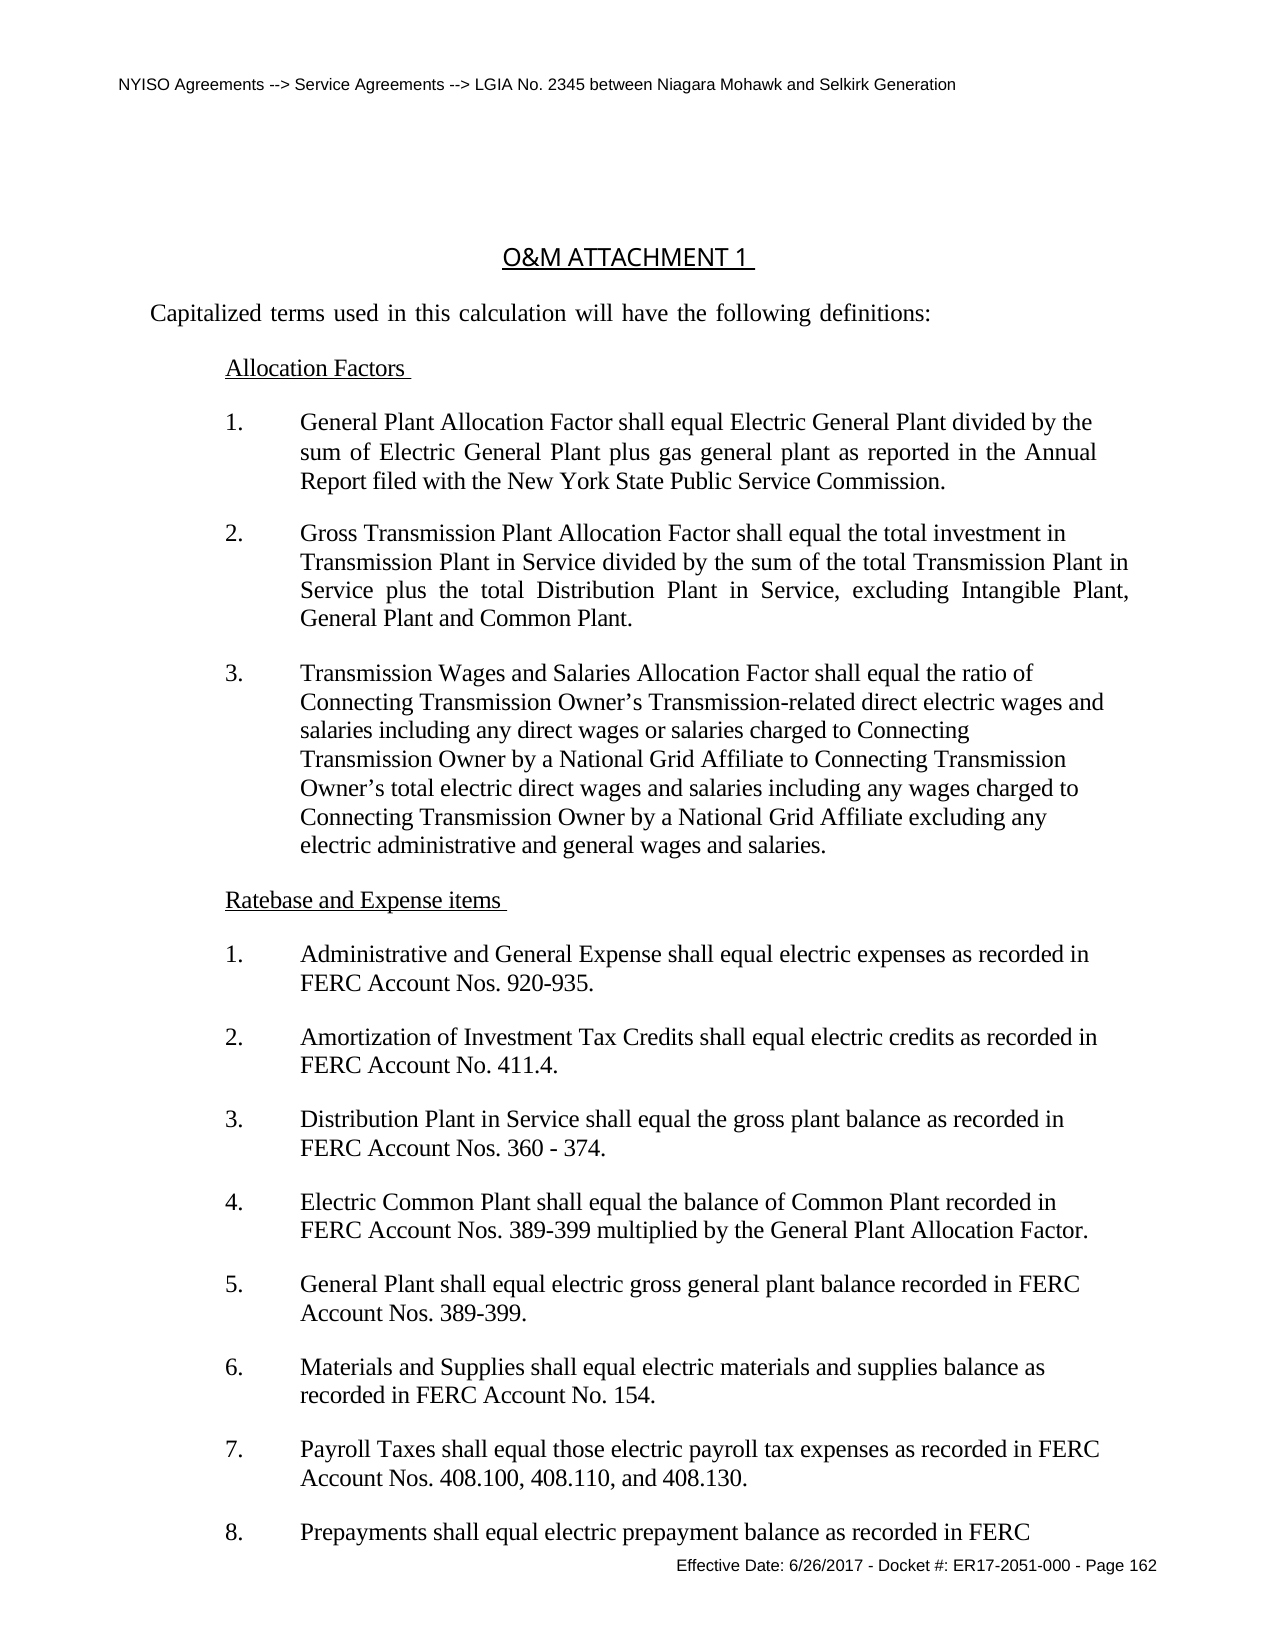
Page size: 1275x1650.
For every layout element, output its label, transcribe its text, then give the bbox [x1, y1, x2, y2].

text 1. General Plant Allocation Factor shall equal Electric General Plant divided by the [225, 408, 1275, 437]
text 3. Transmission Wages and Salaries Allocation Factor shall equal the ratio of [225, 658, 1275, 687]
text 1. Administrative and General Expense shall equal electric expenses as recorded in [225, 939, 1275, 968]
text FERC Account Nos. 920-935. [225, 968, 1275, 997]
text Ratebase and Expense items [225, 885, 1275, 914]
text FERC Account No. 411.4. [225, 1051, 1275, 1079]
text O&M ATTACHMENT 1 [502, 243, 1275, 272]
text Transmission Plant in Service divided by the sum of the total Transmission Plant in Service plus the total Distribution Plant in Service, excluding Intangible Plant, General Plant and Common Plant. [300, 548, 1130, 632]
text Capitalized terms used in this calculation will have the following definitions: Allocation Factors [150, 278, 941, 387]
text FERC Account Nos. 360 - 374. [225, 1133, 1275, 1162]
text 6. Materials and Supplies shall equal electric materials and supplies balance as [225, 1352, 1275, 1381]
text 2. Amortization of Investment Tax Credits shall equal electric credits as recorded in [225, 1022, 1275, 1051]
text Account Nos. 408.100, 408.110, and 408.130. [225, 1463, 1275, 1492]
text Account Nos. 389-399. [225, 1298, 1275, 1327]
text 3. Distribution Plant in Service shall equal the gross plant balance as recorded in [225, 1104, 1275, 1133]
text sum of Electric General Plant plus gas general plant as reported in the Annual Report filed with the New York State Public Service Commission. [300, 437, 1098, 495]
text FERC Account Nos. 389-399 multiplied by the General Plant Allocation Factor. [225, 1216, 1275, 1244]
text 8. Prepayments shall equal electric prepayment balance as recorded in FERC [225, 1517, 1275, 1546]
text 5. General Plant shall equal electric gross general plant balance recorded in FERC [225, 1269, 1275, 1298]
text recorded in FERC Account No. 154. [225, 1381, 1275, 1409]
text 7. Payroll Taxes shall equal those electric payroll tax expenses as recorded in FERC [225, 1434, 1275, 1463]
text 2. Gross Transmission Plant Allocation Factor shall equal the total investment in [225, 518, 1275, 547]
text 4. Electric Common Plant shall equal the balance of Common Plant recorded in [225, 1187, 1275, 1216]
text Connecting Transmission Owner’s Transmission-related direct electric wages and salaries including any direct wages or salaries charged to Connecting Transmission Owner by a National Grid Affiliate to Connecting Transmission Owner’s total electric direct wages and salaries including any wages charged to Connecting Transmission Owner by a National Grid Affiliate excluding any electric administrative and general wages and salaries. [300, 687, 1140, 860]
